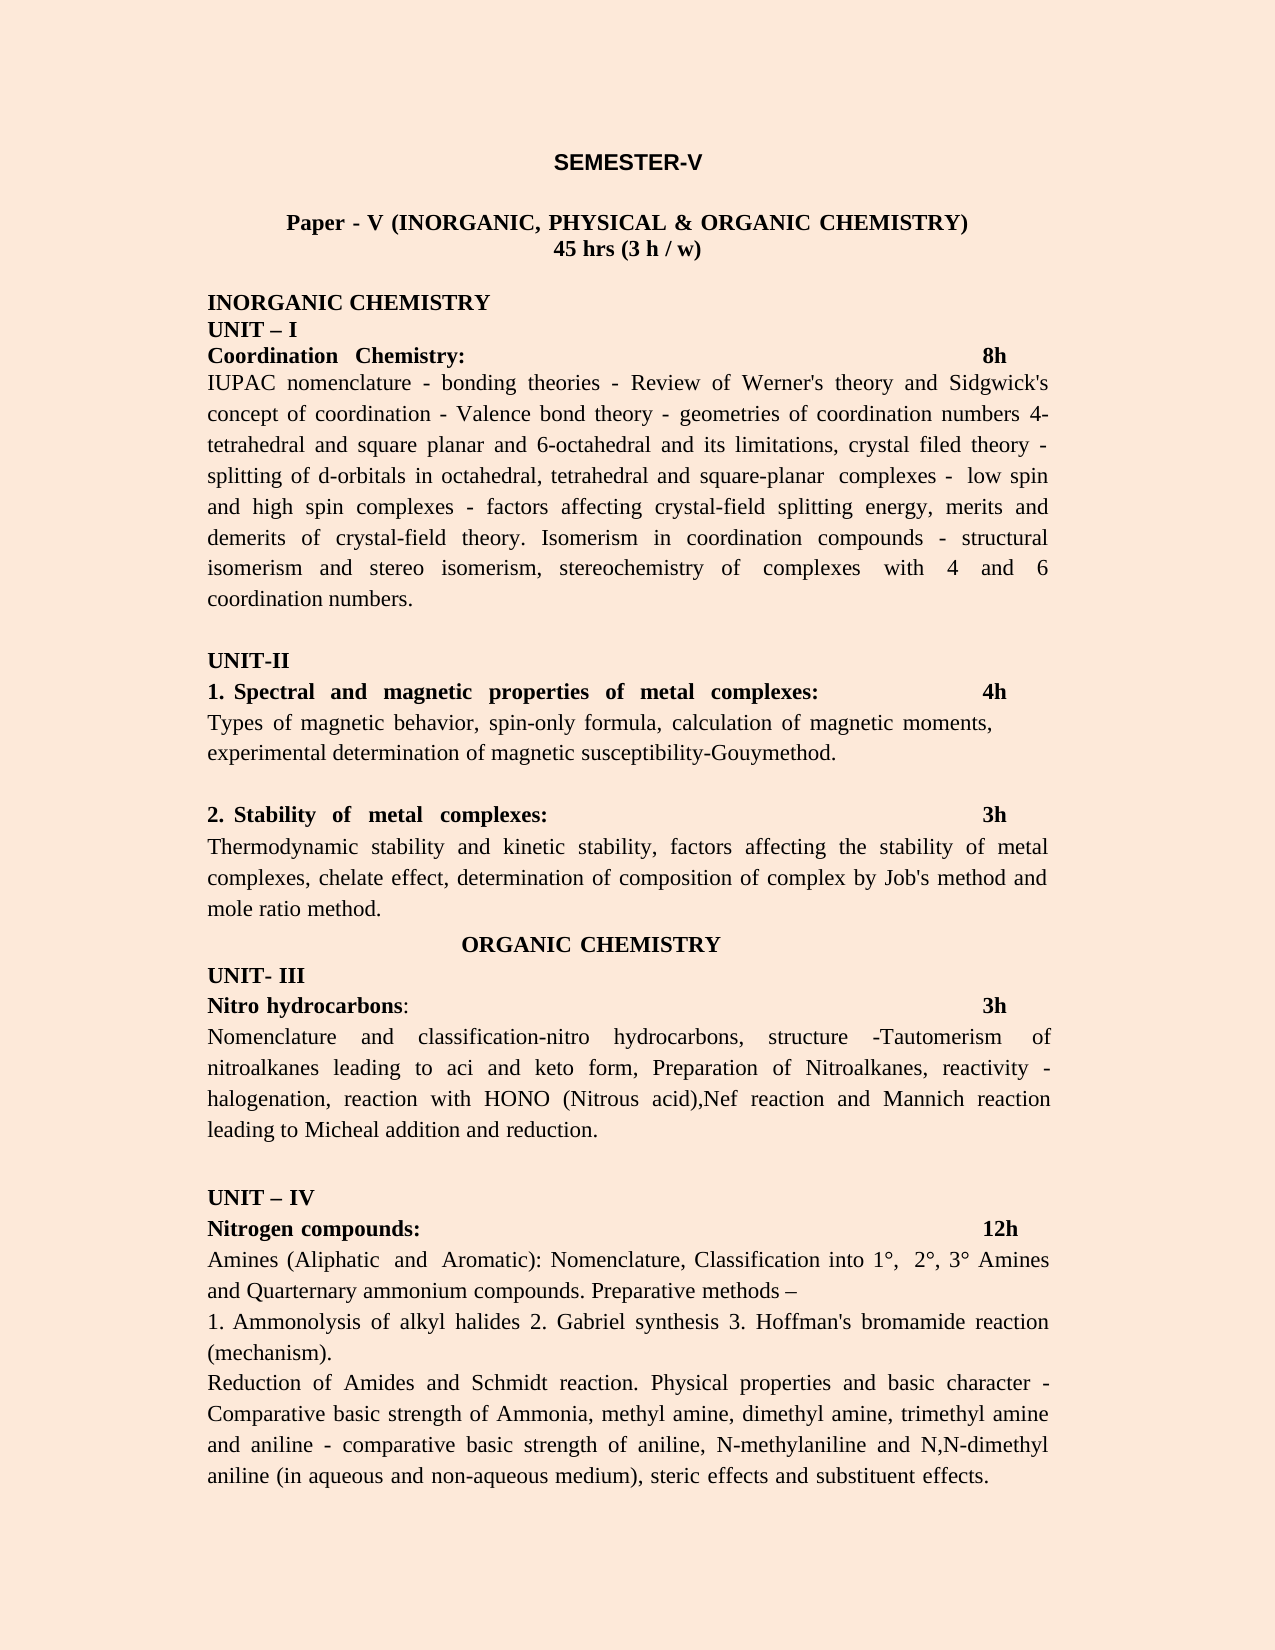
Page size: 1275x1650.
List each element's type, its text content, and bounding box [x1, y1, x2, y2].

subtitle ORGANIC CHEMISTRY [461, 931, 1204, 957]
subtitle UNIT-II [207, 647, 1204, 674]
subtitle Stability of metal complexes: 3h [207, 801, 1204, 828]
subtitle Coordination Chemistry: 8h [207, 343, 1204, 369]
text UNIT- III [207, 962, 1204, 988]
text Reduction of Amides and Schmidt reaction. Physical properties and basic character - Comparative basic strength of Ammonia, methyl amine, dimethyl amine, trimethyl amine and aniline - comparative basic strength of aniline, N-methylaniline and N,N-dimethyl aniline (in aqueous and non-aqueous medium), steric effects and substituent effects. [207, 1369, 1050, 1488]
text Thermodynamic stability and kinetic stability, factors affecting the stability of metal complexes, chelate effect, determination of composition of complex by Job's method and mole ratio method. [207, 833, 1048, 921]
subtitle SEMESTER-V [180, 148, 1076, 175]
subtitle Nitro hydrocarbons: 3h [207, 992, 1204, 1018]
text IUPAC nomenclature - bonding theories - Review of Werner's theory and Sidgwick's concept of coordination - Valence bond theory - geometries of coordination numbers 4-tetrahedral and square planar and 6-octahedral and its limitations, crystal filed theory - splitting of d-orbitals in octahedral, tetrahedral and square-planar complexes - low spin and high spin complexes - factors affecting crystal-field splitting energy, merits and demerits of crystal-field theory. Isomerism in coordination compounds - structural isomerism and stereo isomerism, stereochemistry of complexes with 4 and 6 coordination numbers. [207, 369, 1049, 612]
subtitle UNIT – IV [207, 1183, 1204, 1210]
list Spectral and magnetic properties of metal complexes: 4h Types of magnetic behavior, spin-only formula, calculation of magnetic moments, experimental determination of magnetic susceptibility-Gouymethod. [207, 678, 1047, 766]
text INORGANIC CHEMISTRY UNIT – I [207, 289, 546, 343]
list Ammonolysis of alkyl halides 2. Gabriel synthesis 3. Hoffman's bromamide reaction (mechanism). [207, 1308, 1050, 1365]
text Nomenclature and classification-nitro hydrocarbons, structure -Tautomerism of nitroalkanes leading to aci and keto form, Preparation of Nitroalkanes, reactivity - halogenation, reaction with HONO (Nitrous acid),Nef reaction and Mannich reaction leading to Micheal addition and reduction. [207, 1023, 1051, 1142]
text Amines (Aliphatic and Aromatic): Nomenclature, Classification into 1°, 2°, 3° Amines and Quarternary ammonium compounds. Preparative methods – [207, 1246, 1050, 1303]
subtitle 45 hrs (3 h / w) [178, 235, 1076, 261]
text Paper - V (INORGANIC, PHYSICAL & ORGANIC CHEMISTRY) [178, 208, 1076, 235]
text Nitrogen compounds: 12h [207, 1215, 1204, 1241]
